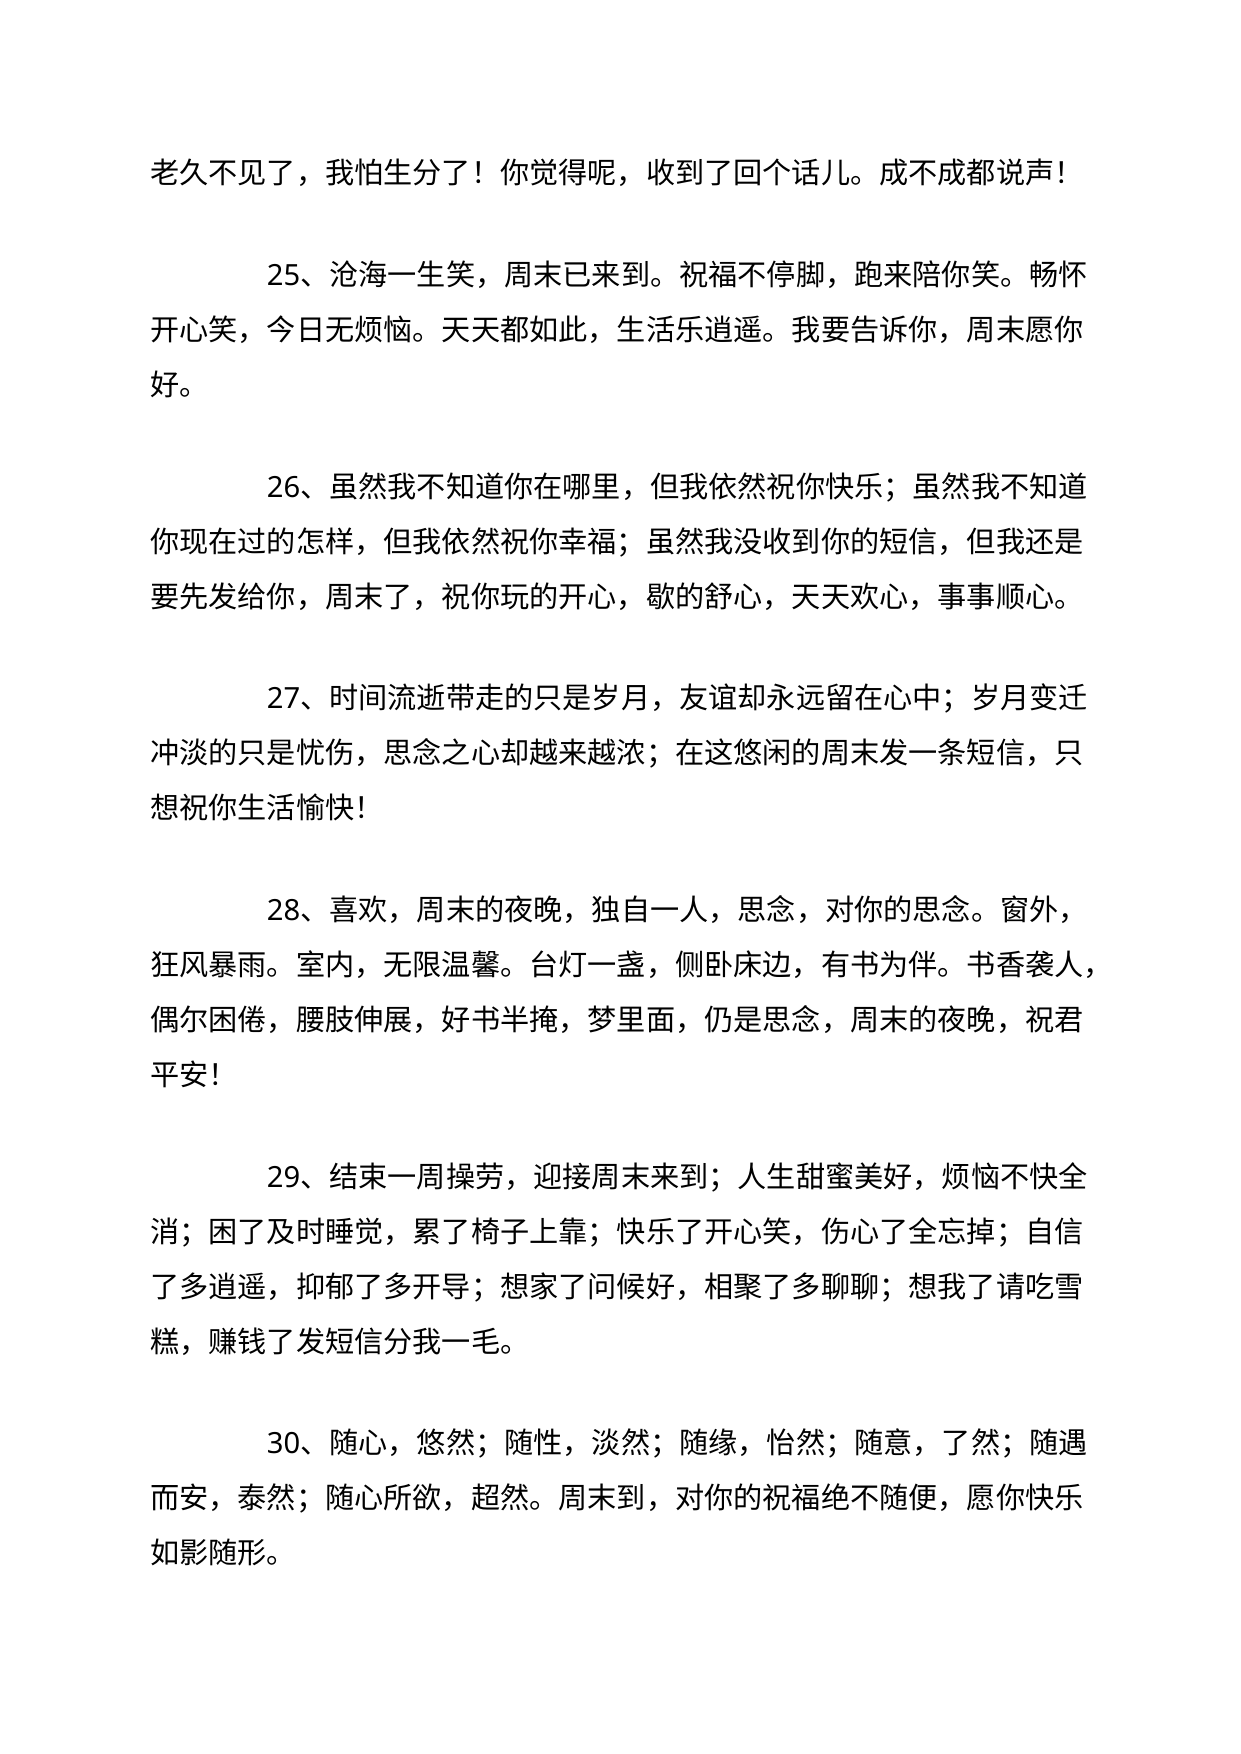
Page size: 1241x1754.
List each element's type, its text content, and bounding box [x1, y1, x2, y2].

text 30、随心，悠然；随性，淡然；随缘，怡然；随意，了然；随遇而安，泰然；随心所欲，超然。周末到，对你的祝福绝不随便，愿你快乐如影随形。 [150, 1420, 1090, 1572]
text 26、虽然我不知道你在哪里，但我依然祝你快乐；虽然我不知道你现在过的怎样，但我依然祝你幸福；虽然我没收到你的短信，但我还是要先发给你，周末了，祝你玩的开心，歇的舒心，天天欢心，事事顺心。 [150, 463, 1090, 616]
text 25、沧海一生笑，周末已来到。祝福不停脚，跑来陪你笑。畅怀开心笑，今日无烦恼。天天都如此，生活乐逍遥。我要告诉你，周末愿你好。 [150, 252, 1090, 404]
text 29、结束一周操劳，迎接周末来到；人生甜蜜美好，烦恼不快全消；困了及时睡觉，累了椅子上靠；快乐了开心笑，伤心了全忘掉；自信了多逍遥，抑郁了多开导；想家了问候好，相聚了多聊聊；想我了请吃雪糕，赚钱了发短信分我一毛。 [150, 1153, 1090, 1360]
text 27、时间流逝带走的只是岁月，友谊却永远留在心中；岁月变迁冲淡的只是忧伤，思念之心却越来越浓；在这悠闲的周末发一条短信，只想祝你生活愉快！ [150, 675, 1090, 827]
text 28、喜欢，周末的夜晚，独自一人，思念，对你的思念。窗外，狂风暴雨。室内，无限温馨。台灯一盏，侧卧床边，有书为伴。书香袭人，偶尔困倦，腰肢伸展，好书半掩，梦里面，仍是思念，周末的夜晚，祝君平安！ [150, 887, 1090, 1094]
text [150, 150, 1090, 192]
